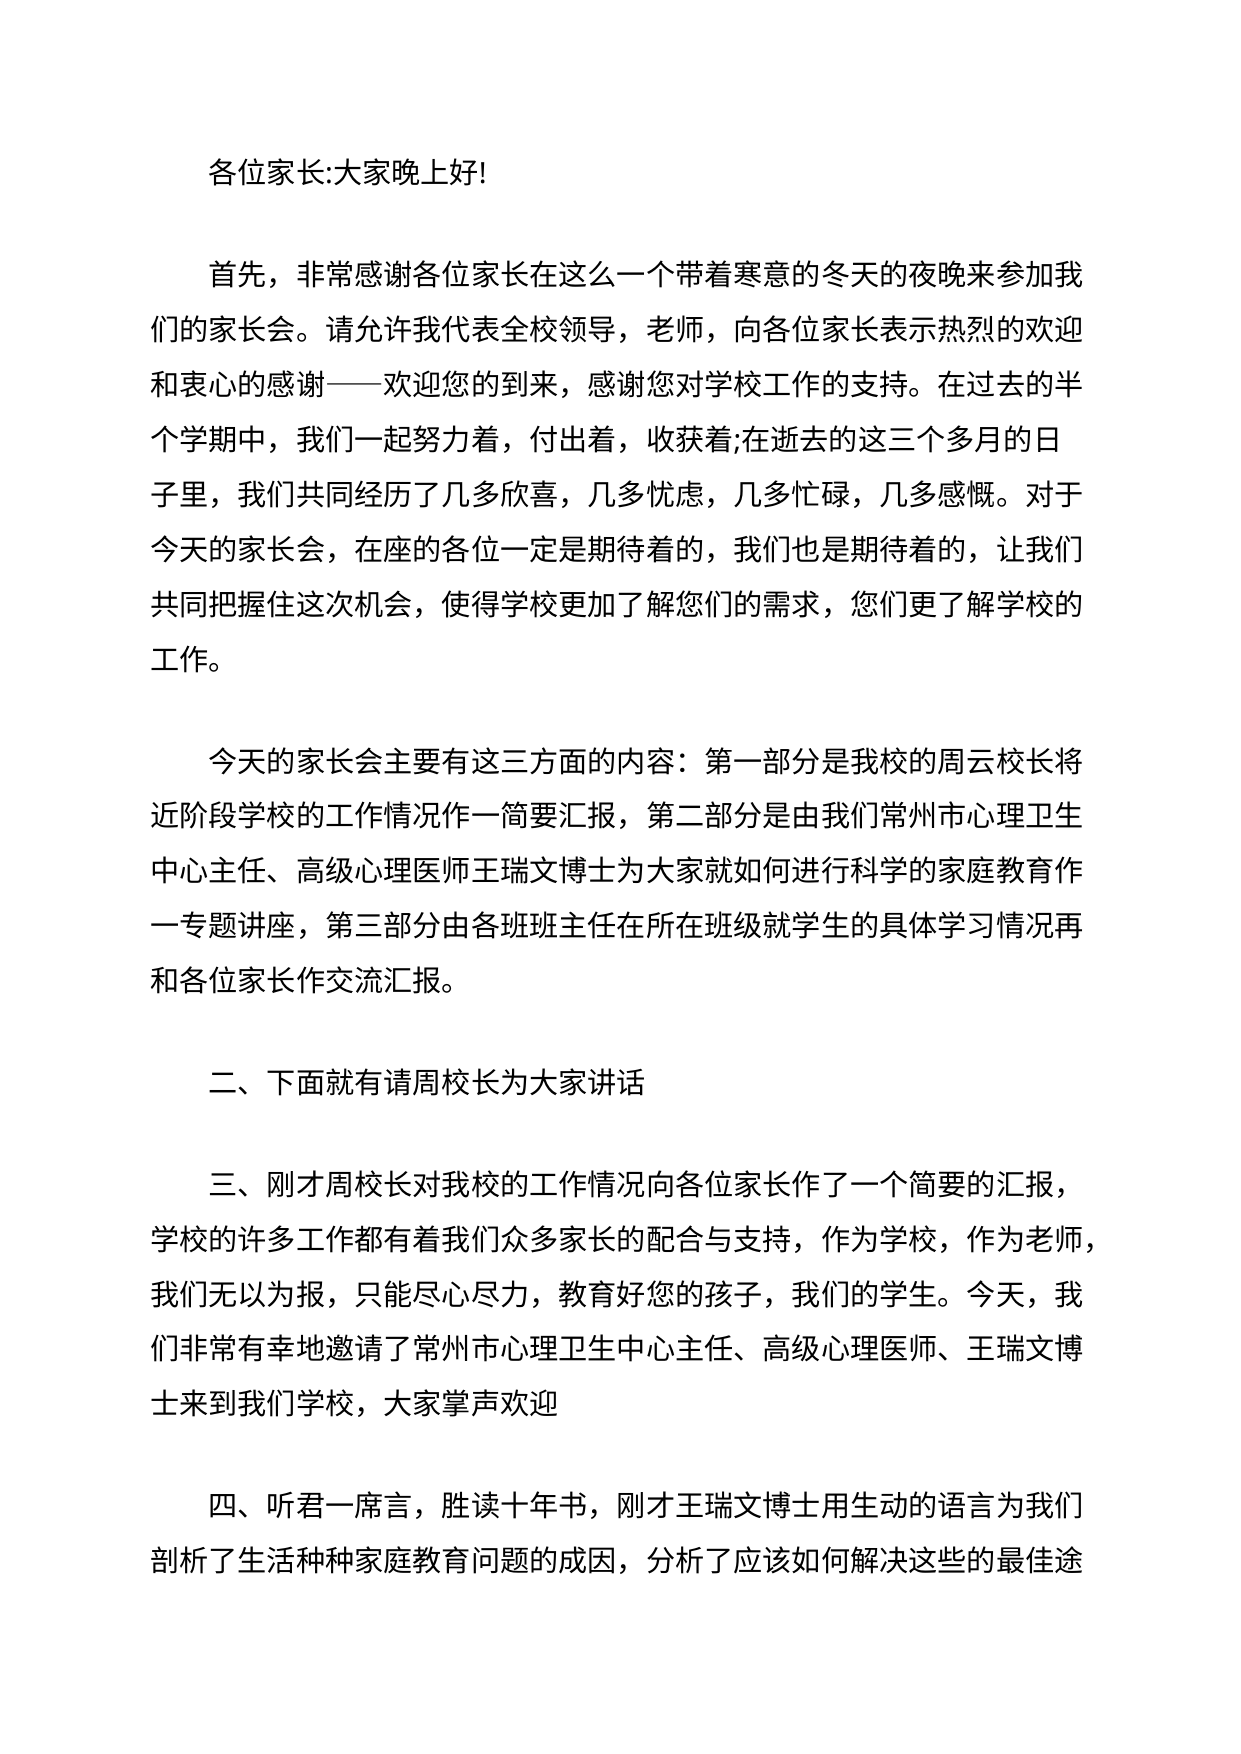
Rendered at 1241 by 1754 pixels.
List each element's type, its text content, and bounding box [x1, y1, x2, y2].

text 各位家长:大家晚上好! [150, 150, 1090, 192]
text 首先，非常感谢各位家长在这么一个带着寒意的冬天的夜晚来参加我们的家长会。请允许我代表全校领导，老师，向各位家长表示热烈的欢迎和衷心的感谢——欢迎您的到来，感谢您对学校工作的支持。在过去的半个学期中，我们一起努力着，付出着，收获着;在逝去的这三个多月的日子里，我们共同经历了几多欣喜，几多忧虑，几多忙碌，几多感慨。对于今天的家长会，在座的各位一定是期待着的，我们也是期待着的，让我们共同把握住这次机会，使得学校更加了解您们的需求，您们更了解学校的工作。 [150, 252, 1090, 679]
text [150, 1483, 1090, 1580]
text 三、刚才周校长对我校的工作情况向各位家长作了一个简要的汇报，学校的许多工作都有着我们众多家长的配合与支持，作为学校，作为老师，我们无以为报，只能尽心尽力，教育好您的孩子，我们的学生。今天，我们非常有幸地邀请了常州市心理卫生中心主任、高级心理医师、王瑞文博士来到我们学校，大家掌声欢迎 [150, 1161, 1090, 1423]
text 二、下面就有请周校长为大家讲话 [150, 1059, 1090, 1102]
text 今天的家长会主要有这三方面的内容：第一部分是我校的周云校长将近阶段学校的工作情况作一简要汇报，第二部分是由我们常州市心理卫生中心主任、高级心理医师王瑞文博士为大家就如何进行科学的家庭教育作一专题讲座，第三部分由各班班主任在所在班级就学生的具体学习情况再和各位家长作交流汇报。 [150, 738, 1090, 1000]
